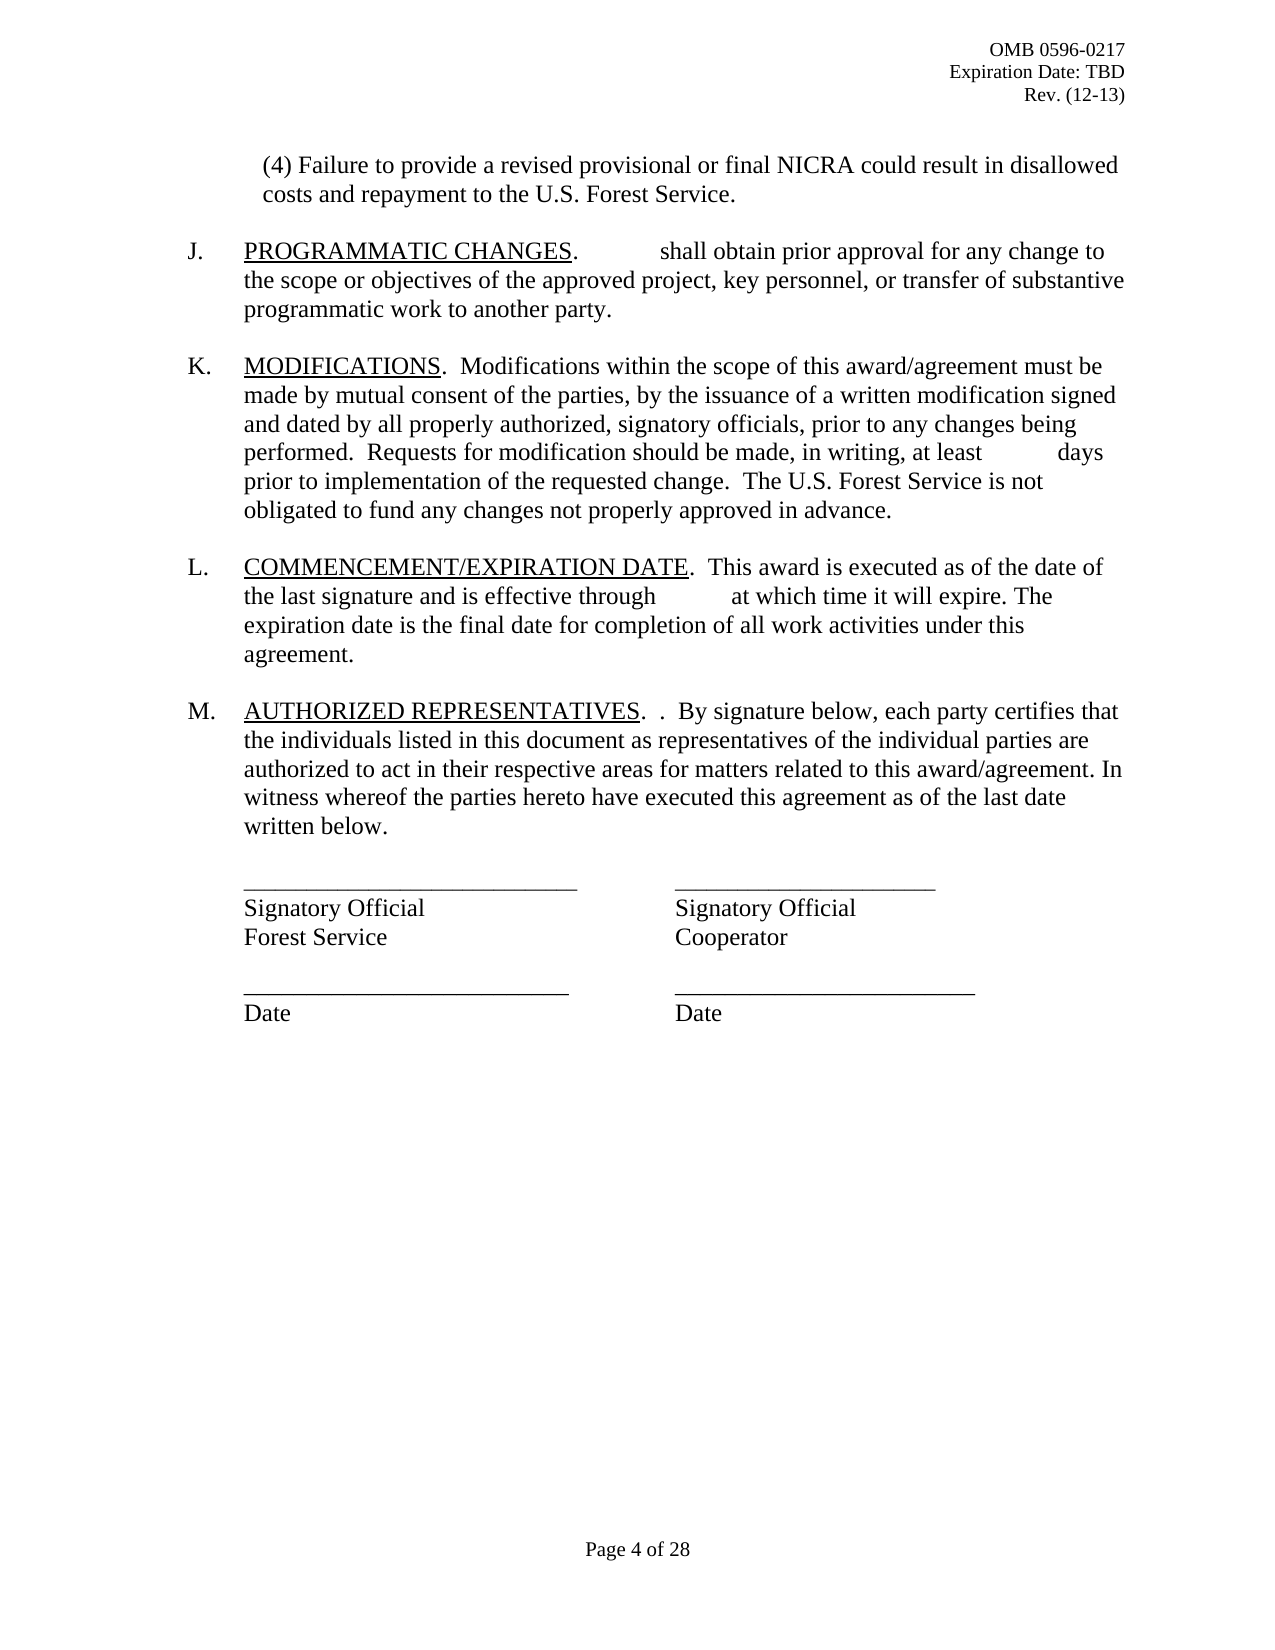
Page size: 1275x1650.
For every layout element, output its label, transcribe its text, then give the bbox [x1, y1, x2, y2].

text __________________________ ________________________ [244, 969, 1125, 998]
text (4) Failure to provide a revised provisional or final NICRA could result in disallowed costs and repayment to the U.S. Forest Service. [262, 150, 1125, 207]
list AUTHORIZED REPRESENTATIVES. . By signature below, each party certifies that the individuals listed in this document as representatives of the individual parties are authorized to act in their respective areas for matters related to this award/agreement. In witness whereof the parties hereto have executed this agreement as of the last date written below. [187, 696, 1125, 840]
text Forest Service Cooperator [244, 922, 1125, 950]
list PROGRAMMATIC CHANGES. shall obtain prior approval for any change to the scope or objectives of the approved project, key personnel, or transfer of substantive programmatic work to another party. [187, 236, 1125, 322]
text Date Date [244, 998, 1125, 1027]
list COMMENCEMENT/EXPIRATION DATE. This award is executed as of the date of the last signature and is effective through at which time it will expire. The expiration date is the final date for completion of all work activities under this agreement. [187, 552, 1125, 667]
text Signatory Official Signatory Official [244, 893, 1125, 922]
list MODIFICATIONS. Modifications within the scope of this award/agreement must be made by mutual consent of the parties, by the issuance of a written modification signed and dated by all properly authorized, signatory officials, prior to any changes being performed. Requests for modification should be made, in writing, at least days prior to implementation of the requested change. The U.S. Forest Service is not obligated to fund any changes not properly approved in advance. [187, 351, 1125, 524]
text ________________________________ _________________________ [244, 869, 1125, 893]
